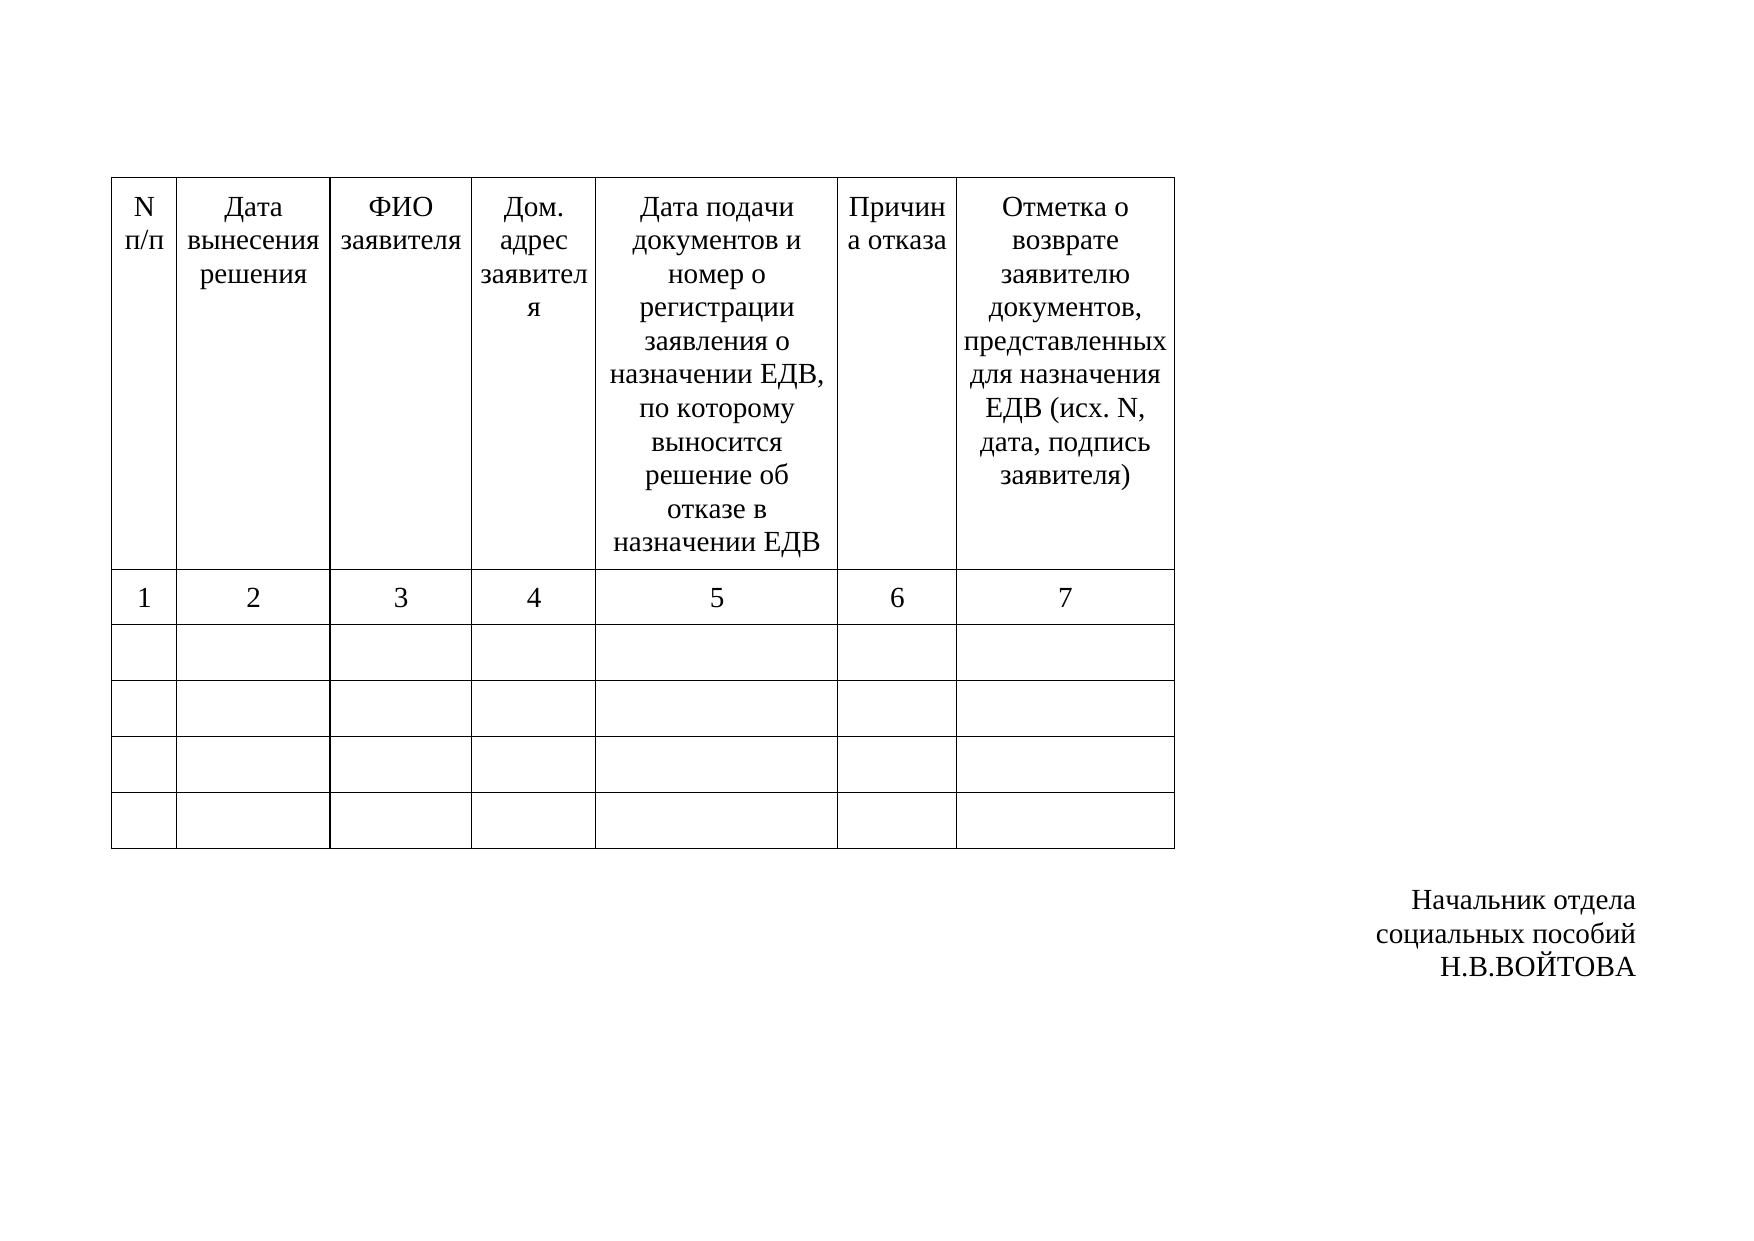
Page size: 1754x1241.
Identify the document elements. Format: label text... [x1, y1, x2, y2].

table_cell [331, 737, 471, 792]
table_cell [331, 681, 471, 736]
text Н.В.ВОЙТОВА [118, 949, 1636, 983]
text социальных пособий [118, 916, 1636, 949]
table_cell [472, 793, 595, 848]
table_cell 4 [472, 570, 595, 624]
table_header Дата подачи документов и номер о регистрации заявления о назначении ЕДВ, по которому выносится решение об отказе в назначении ЕДВ [596, 178, 837, 568]
table_cell [112, 793, 176, 848]
table_header Дата вынесения решения [177, 178, 329, 568]
table_cell 3 [331, 570, 471, 624]
table_header Причина отказа [838, 178, 956, 568]
table_cell [838, 625, 956, 680]
table_header Отметка о возврате заявителю документов, представленных для назначения ЕДВ (исх. N, дата, подпись заявителя) [957, 178, 1174, 568]
table_cell [596, 625, 837, 680]
table_cell [177, 793, 329, 848]
table_cell 7 [957, 570, 1174, 624]
table_cell [596, 737, 837, 792]
table_header ФИО заявителя [331, 178, 471, 568]
table_cell [957, 625, 1174, 680]
table_cell [177, 737, 329, 792]
table_cell [472, 737, 595, 792]
table_cell 1 [112, 570, 176, 624]
table_header Дом. адрес заявителя [472, 178, 595, 568]
table_cell [596, 793, 837, 848]
table_cell [472, 681, 595, 736]
table_cell [112, 625, 176, 680]
table_cell 6 [838, 570, 956, 624]
text Начальник отдела [118, 882, 1636, 916]
table_cell [957, 737, 1174, 792]
table_cell [838, 793, 956, 848]
table_cell 5 [596, 570, 837, 624]
table_cell [957, 681, 1174, 736]
table_cell [331, 625, 471, 680]
table_cell 2 [177, 570, 329, 624]
table_cell [472, 625, 595, 680]
table_cell [177, 625, 329, 680]
table_cell [331, 793, 471, 848]
table_cell [838, 681, 956, 736]
table_cell [112, 681, 176, 736]
table_cell [112, 737, 176, 792]
table_cell [596, 681, 837, 736]
table_cell [177, 681, 329, 736]
table_header N п/п [112, 178, 176, 568]
table_cell [957, 793, 1174, 848]
table_cell [838, 737, 956, 792]
